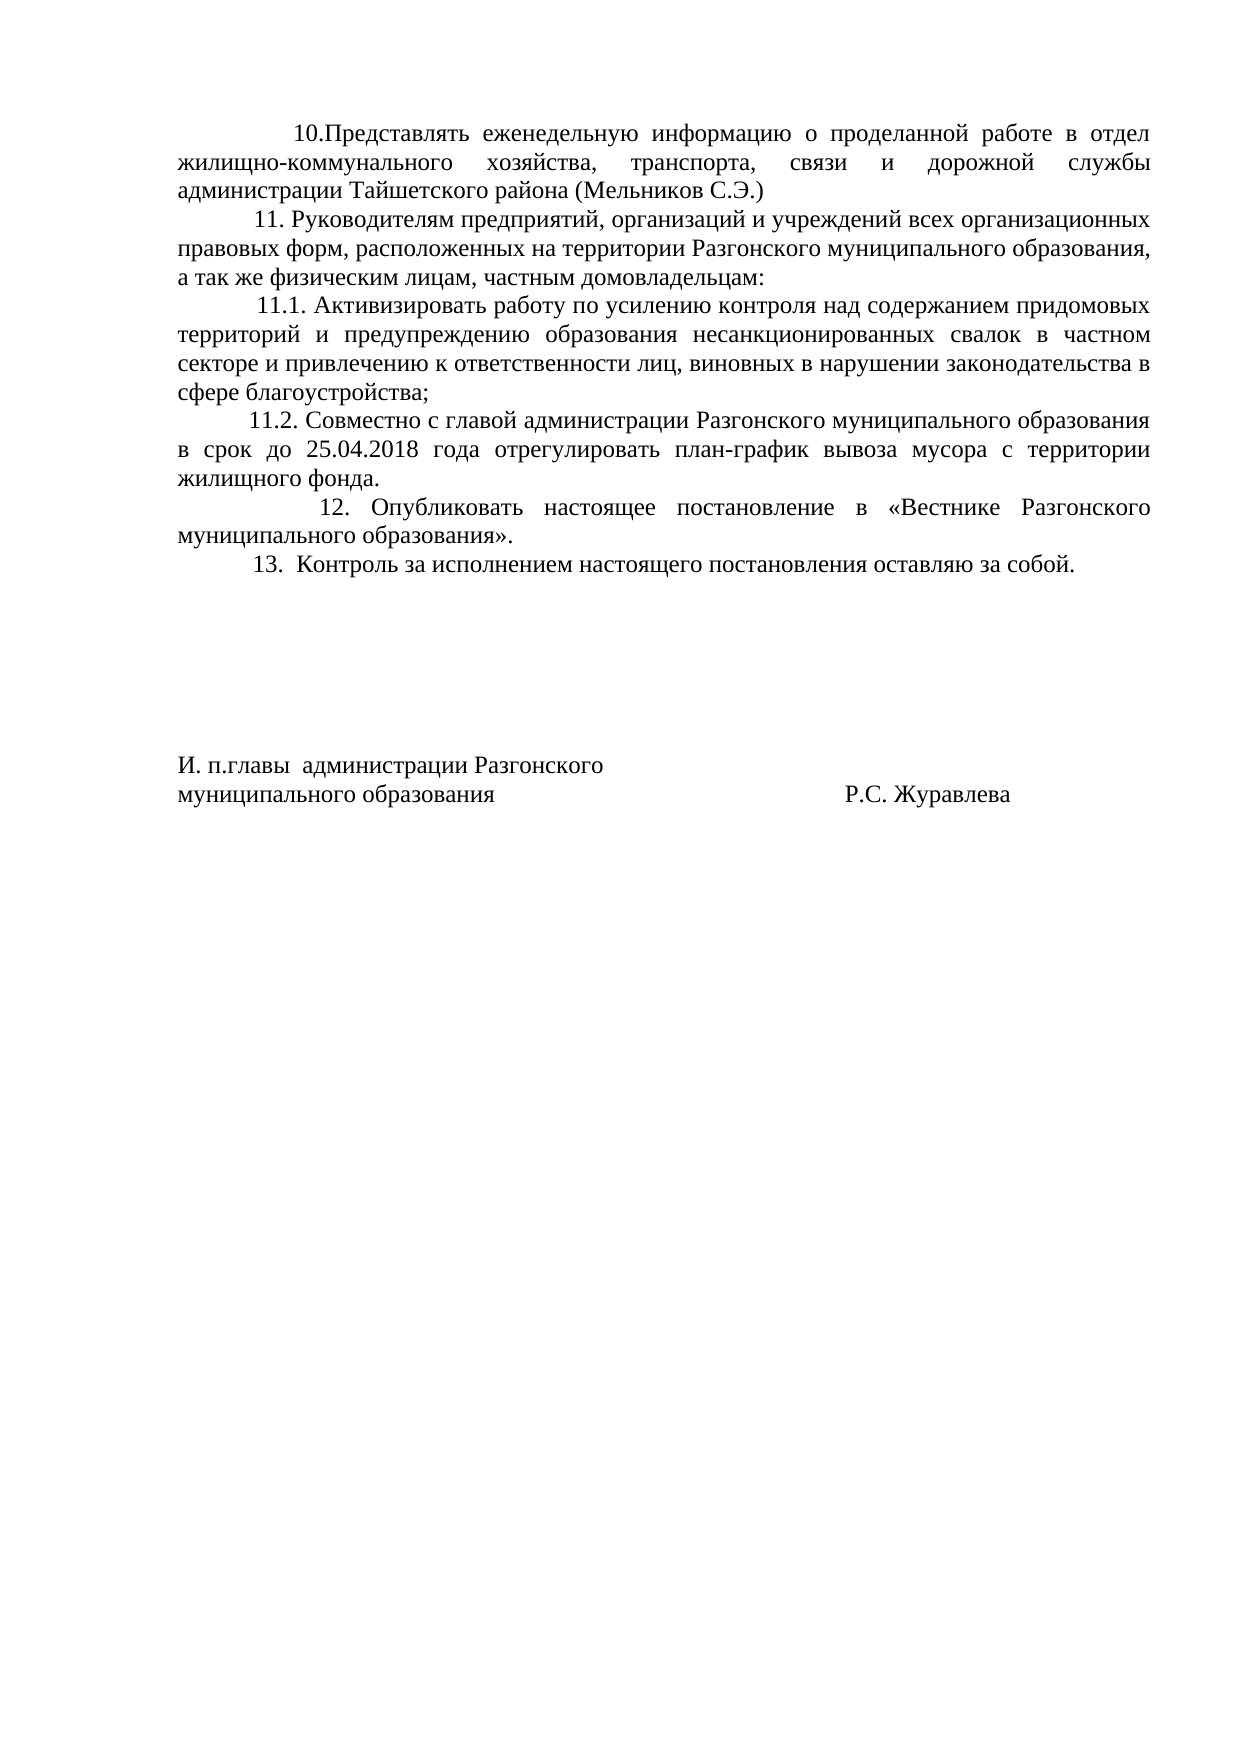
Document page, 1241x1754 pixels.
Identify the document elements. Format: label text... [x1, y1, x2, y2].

text 10.Представлять еженедельную информацию о проделанной работе в отдел жилищно-коммунального хозяйства, транспорта, связи и дорожной службы администрации Тайшетского района (Мельников С.Э.) [177, 118, 1152, 204]
text 12. Опубликовать настоящее постановление в «Вестнике Разгонского муниципального образования». [177, 492, 1152, 549]
text И. п.главы администрации Разгонского [177, 751, 1152, 779]
text 13. Контроль за исполнением настоящего постановления оставляю за собой. [177, 549, 1152, 578]
text 11. Руководителям предприятий, организаций и учреждений всех организационных правовых форм, расположенных на территории Разгонского муниципального образования, а так же физическим лицам, частным домовладельцам: [177, 204, 1152, 291]
text 11.1. Активизировать работу по усилению контроля над содержанием придомовых территорий и предупреждению образования несанкционированных свалок в частном секторе и привлечению к ответственности лиц, виновных в нарушении законодательства в сфере благоустройства; [177, 291, 1152, 406]
text муниципального образования Р.С. Журавлева [177, 779, 1152, 808]
text 11.2. Совместно с главой администрации Разгонского муниципального образования в срок до 25.04.2018 года отрегулировать план-график вывоза мусора с территории жилищного фонда. [177, 406, 1152, 492]
